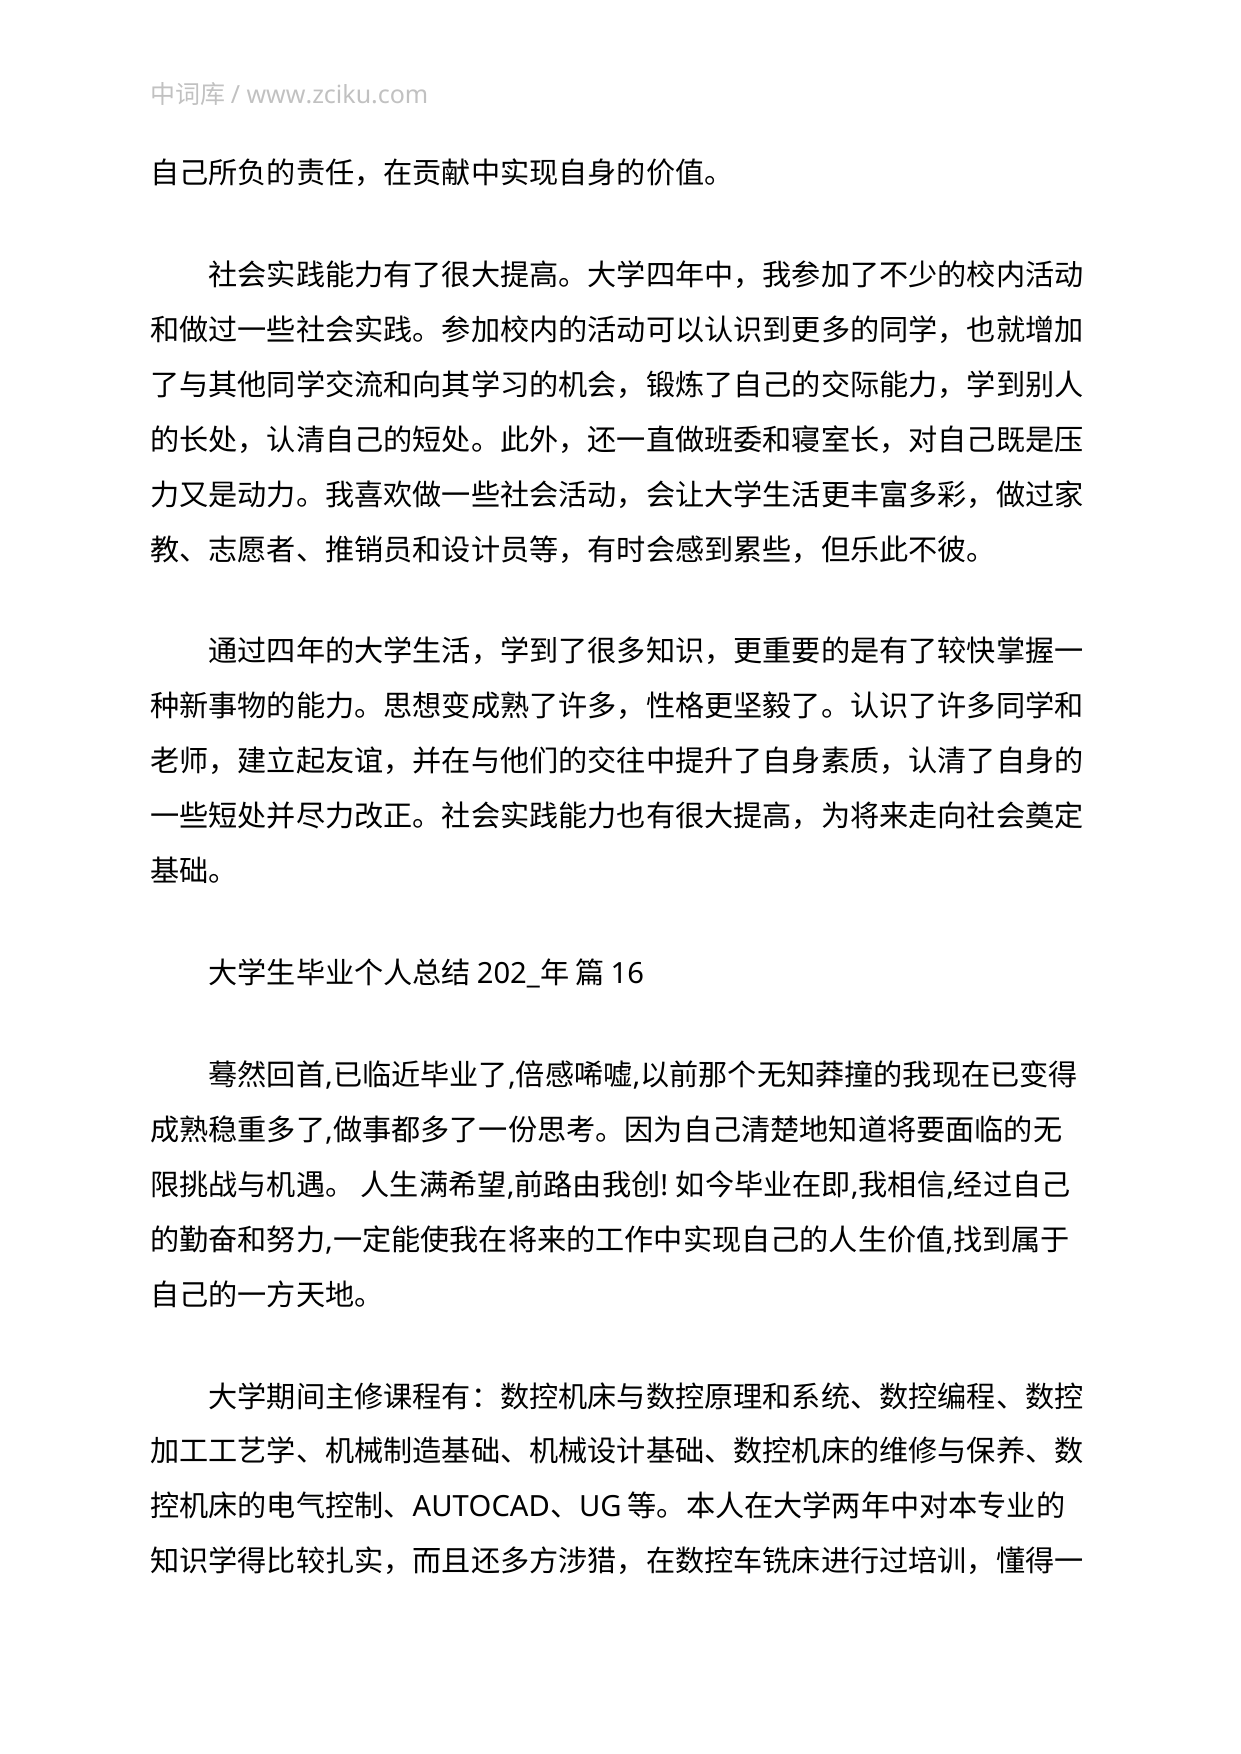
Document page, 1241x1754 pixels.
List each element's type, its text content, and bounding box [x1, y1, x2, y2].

text 大学生毕业个人总结202_年 篇16 [150, 949, 1090, 992]
text 蓦然回首,已临近毕业了,倍感唏嘘,以前那个无知莽撞的我现在已变得成熟稳重多了,做事都多了一份思考。因为自己清楚地知道将要面临的无限挑战与机遇。 人生满希望,前路由我创! 如今毕业在即,我相信,经过自己的勤奋和努力,一定能使我在将来的工作中实现自己的人生价值,找到属于自己的一方天地。 [150, 1051, 1090, 1314]
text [150, 1373, 1090, 1580]
text 通过四年的大学生活，学到了很多知识，更重要的是有了较快掌握一种新事物的能力。思想变成熟了许多，性格更坚毅了。认识了许多同学和老师，建立起友谊，并在与他们的交往中提升了自身素质，认清了自身的一些短处并尽力改正。社会实践能力也有很大提高，为将来走向社会奠定基础。 [150, 628, 1090, 890]
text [150, 150, 1090, 192]
text 社会实践能力有了很大提高。大学四年中，我参加了不少的校内活动和做过一些社会实践。参加校内的活动可以认识到更多的同学，也就增加了与其他同学交流和向其学习的机会，锻炼了自己的交际能力，学到别人的长处，认清自己的短处。此外，还一直做班委和寝室长，对自己既是压力又是动力。我喜欢做一些社会活动，会让大学生活更丰富多彩，做过家教、志愿者、推销员和设计员等，有时会感到累些，但乐此不彼。 [150, 252, 1090, 568]
